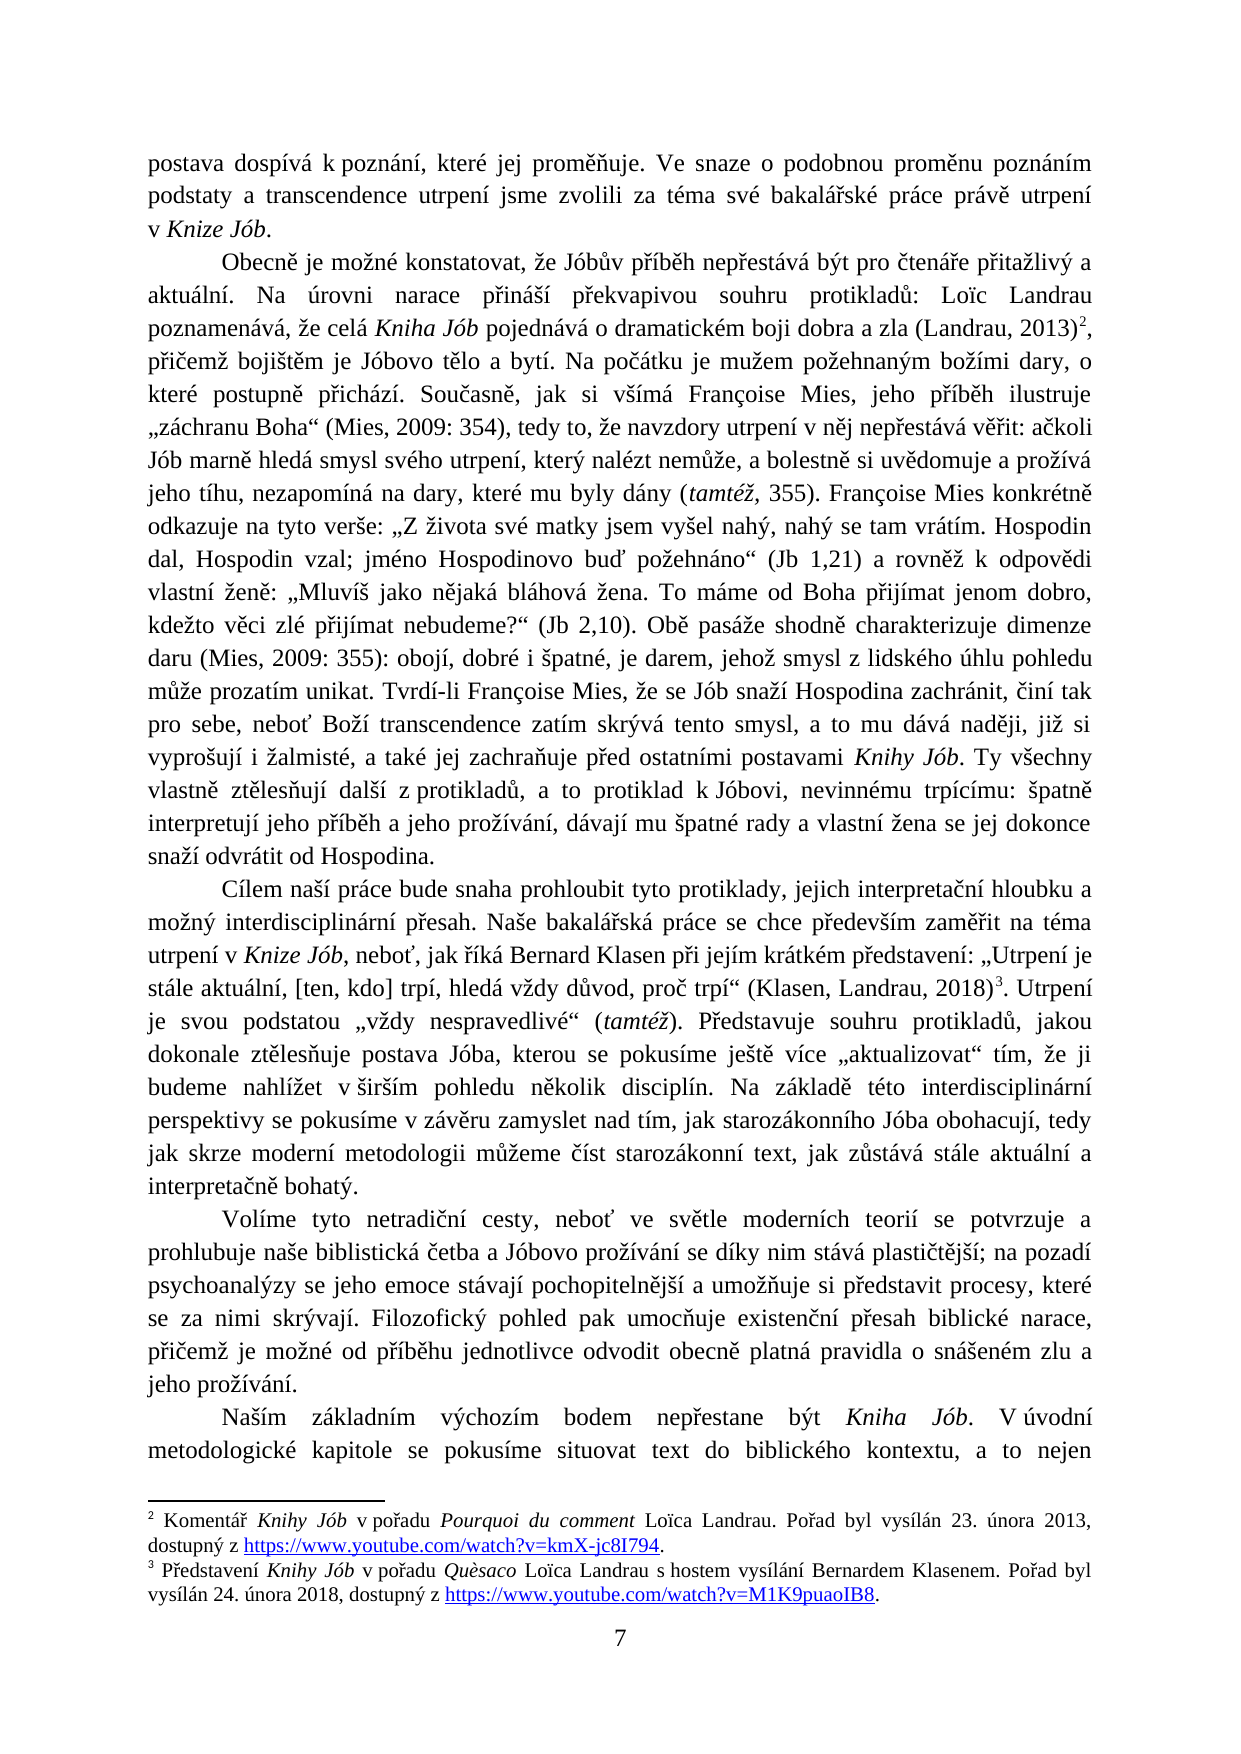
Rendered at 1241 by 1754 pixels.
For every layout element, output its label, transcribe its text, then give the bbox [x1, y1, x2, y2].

text Obecně je možné konstatovat, že Jóbův příběh nepřestává být pro čtenáře přitažlivý a aktuální. Na úrovni narace přináší překvapivou souhru protikladů: Loïc Landrau poznamenává, že celá Kniha Jób pojednává o dramatickém boji dobra a zla (Landrau, 2013), přičemž bojištěm je Jóbovo tělo a bytí. Na počátku je mužem požehnaným božími dary, o které postupně přichází. Současně, jak si všímá Françoise Mies, jeho příběh ilustruje „záchranu Boha“ (Mies, 2009: 354), tedy to, že navzdory utrpení v něj nepřestává věřit: ačkoli Jób marně hledá smysl svého utrpení, který nalézt nemůže, a bolestně si uvědomuje a prožívá jeho tíhu, nezapomíná na dary, které mu byly dány (tamtéž, 355). Françoise Mies konkrétně odkazuje na tyto verše: „Z života své matky jsem vyšel nahý, nahý se tam vrátím. Hospodin dal, Hospodin vzal; jméno Hospodinovo buď požehnáno“ (Jb 1,21) a rovněž k odpovědi vlastní ženě: „Mluvíš jako nějaká bláhová žena. To máme od Boha přijímat jenom dobro, kdežto věci zlé přijímat nebudeme?“ (Jb 2,10). Obě pasáže shodně charakterizuje dimenze daru (Mies, 2009: 355): obojí, dobré i špatné, je darem, jehož smysl z lidského úhlu pohledu může prozatím unikat. Tvrdí-li Françoise Mies, že se Jób snaží Hospodina zachránit, činí tak pro sebe, neboť Boží transcendence zatím skrývá tento smysl, a to mu dává naději, již si vyprošují i žalmisté, a také jej zachraňuje před ostatními postavami Knihy Jób. Ty všechny vlastně ztělesňují další z protikladů, a to protiklad k Jóbovi, nevinnému trpícímu: špatně interpretují jeho příběh a jeho prožívání, dávají mu špatné rady a vlastní žena se jej dokonce snaží odvrátit od Hospodina. [148, 247, 1093, 870]
text Volíme tyto netradiční cesty, neboť ve světle moderních teorií se potvrzuje a prohlubuje naše biblistická četba a Jóbovo prožívání se díky nim stává plastičtější; na pozadí psychoanalýzy se jeho emoce stávají pochopitelnější a umožňuje si představit procesy, které se za nimi skrývají. Filozofický pohled pak umocňuje existenční přesah biblické narace, přičemž je možné od příběhu jednotlivce odvodit obecně platná pravidla o snášeném zlu a jeho prožívání. [148, 1204, 1093, 1398]
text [148, 148, 1093, 242]
text Cílem naší práce bude snaha prohloubit tyto protiklady, jejich interpretační hloubku a možný interdisciplinární přesah. Naše bakalářská práce se chce především zaměřit na téma utrpení v Knize Jób, neboť, jak říká Bernard Klasen při jejím krátkém představení: „Utrpení je stále aktuální, [ten, kdo] trpí, hledá vždy důvod, proč trpí“ (Klasen, Landrau, 2018). Utrpení je svou podstatou „vždy nespravedlivé“ (tamtéž). Představuje souhru protikladů, jakou dokonale ztělesňuje postava Jóba, kterou se pokusíme ještě více „aktualizovat“ tím, že ji budeme nahlížet v širším pohledu několik disciplín. Na základě této interdisciplinární perspektivy se pokusíme v závěru zamyslet nad tím, jak starozákonního Jóba obohacují, tedy jak skrze moderní metodologii můžeme číst starozákonní text, jak zůstává stále aktuální a interpretačně bohatý. [148, 874, 1093, 1200]
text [148, 1402, 1093, 1464]
